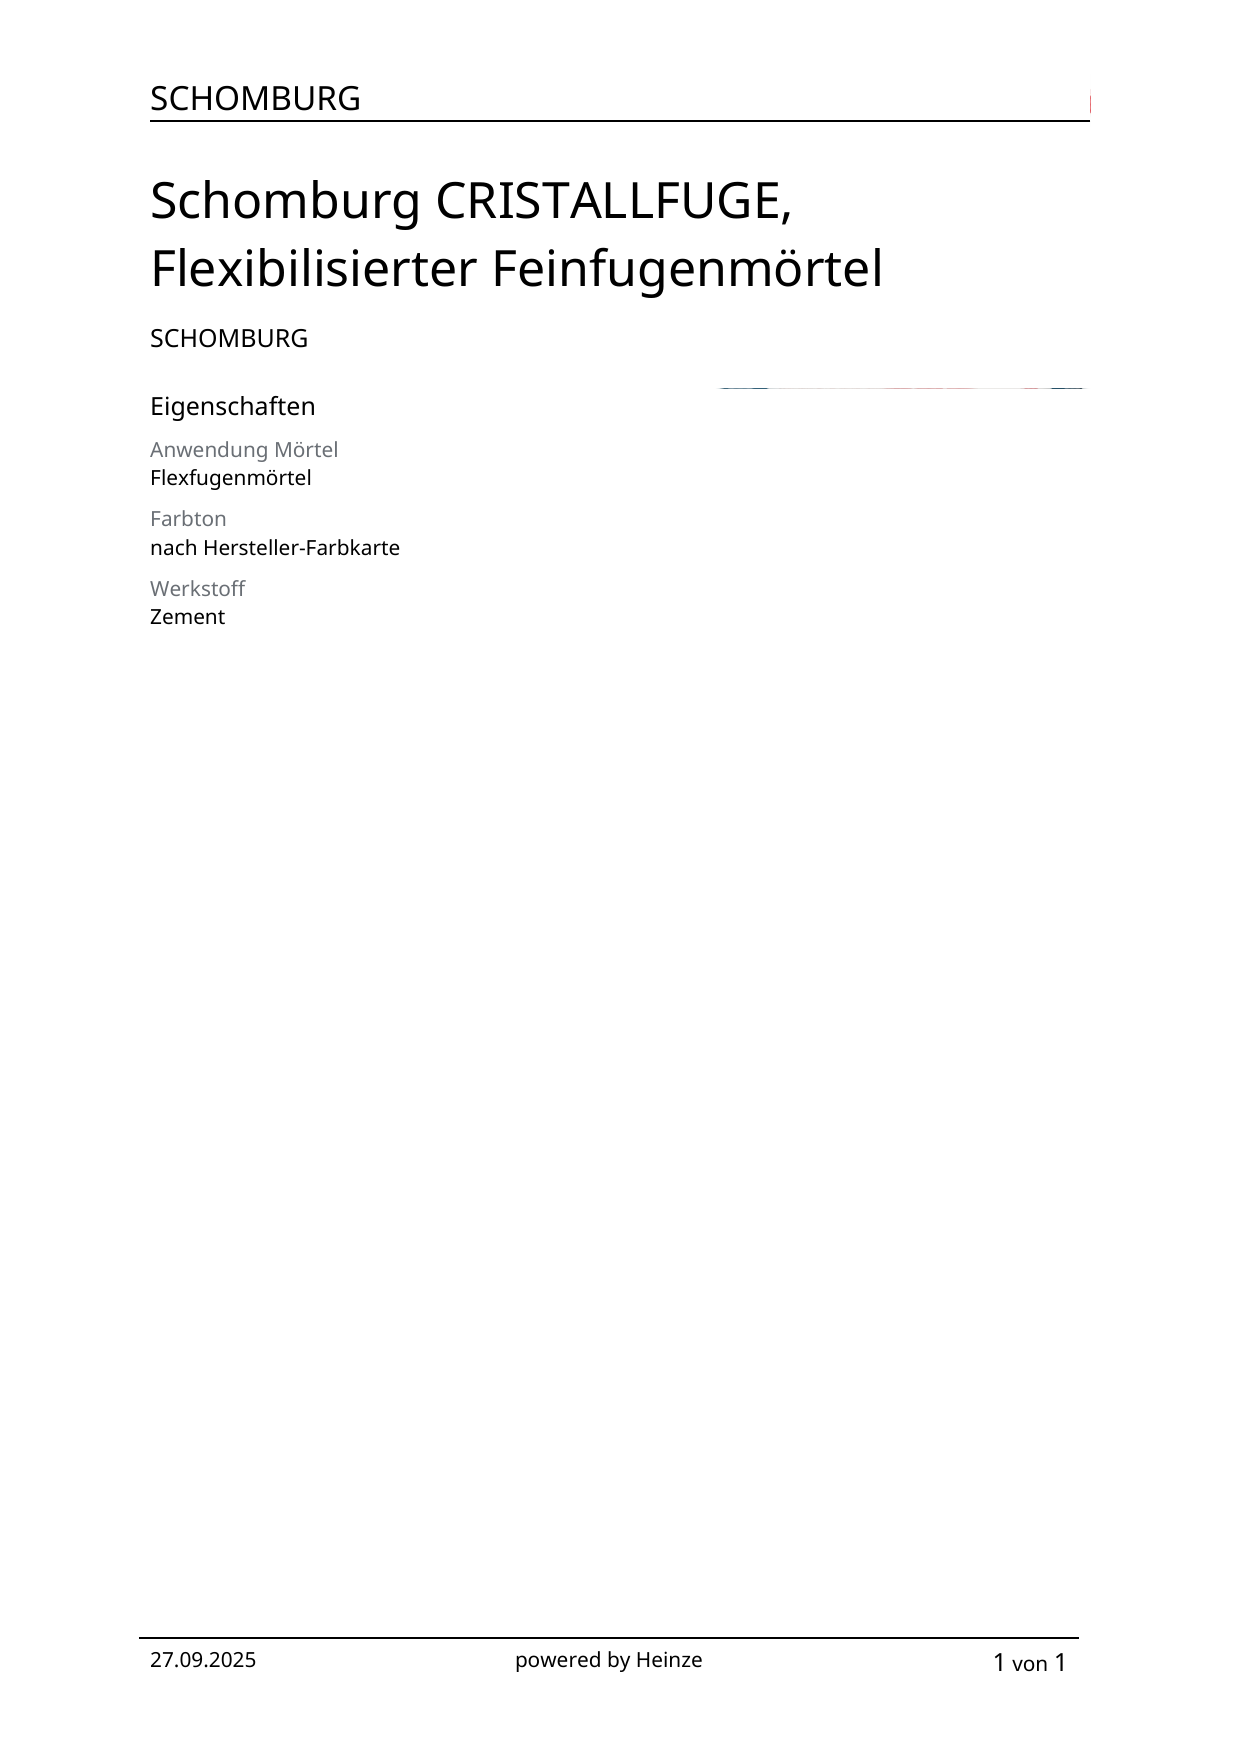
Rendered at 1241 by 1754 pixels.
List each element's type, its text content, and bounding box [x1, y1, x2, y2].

text Anwendung Mörtel [150, 435, 1090, 463]
text Zement [150, 602, 1090, 631]
text nach Hersteller-Farbkarte [150, 533, 1090, 561]
text Farbton [150, 504, 1090, 533]
text Werkstoff [150, 574, 1090, 602]
text Schomburg CRISTALLFUGE, Flexibilisierter Feinfugenmörtel [150, 165, 1090, 301]
text Eigenschaften [150, 388, 1090, 422]
text SCHOMBURG [150, 320, 1090, 354]
text Flexfugenmörtel [150, 463, 1090, 492]
